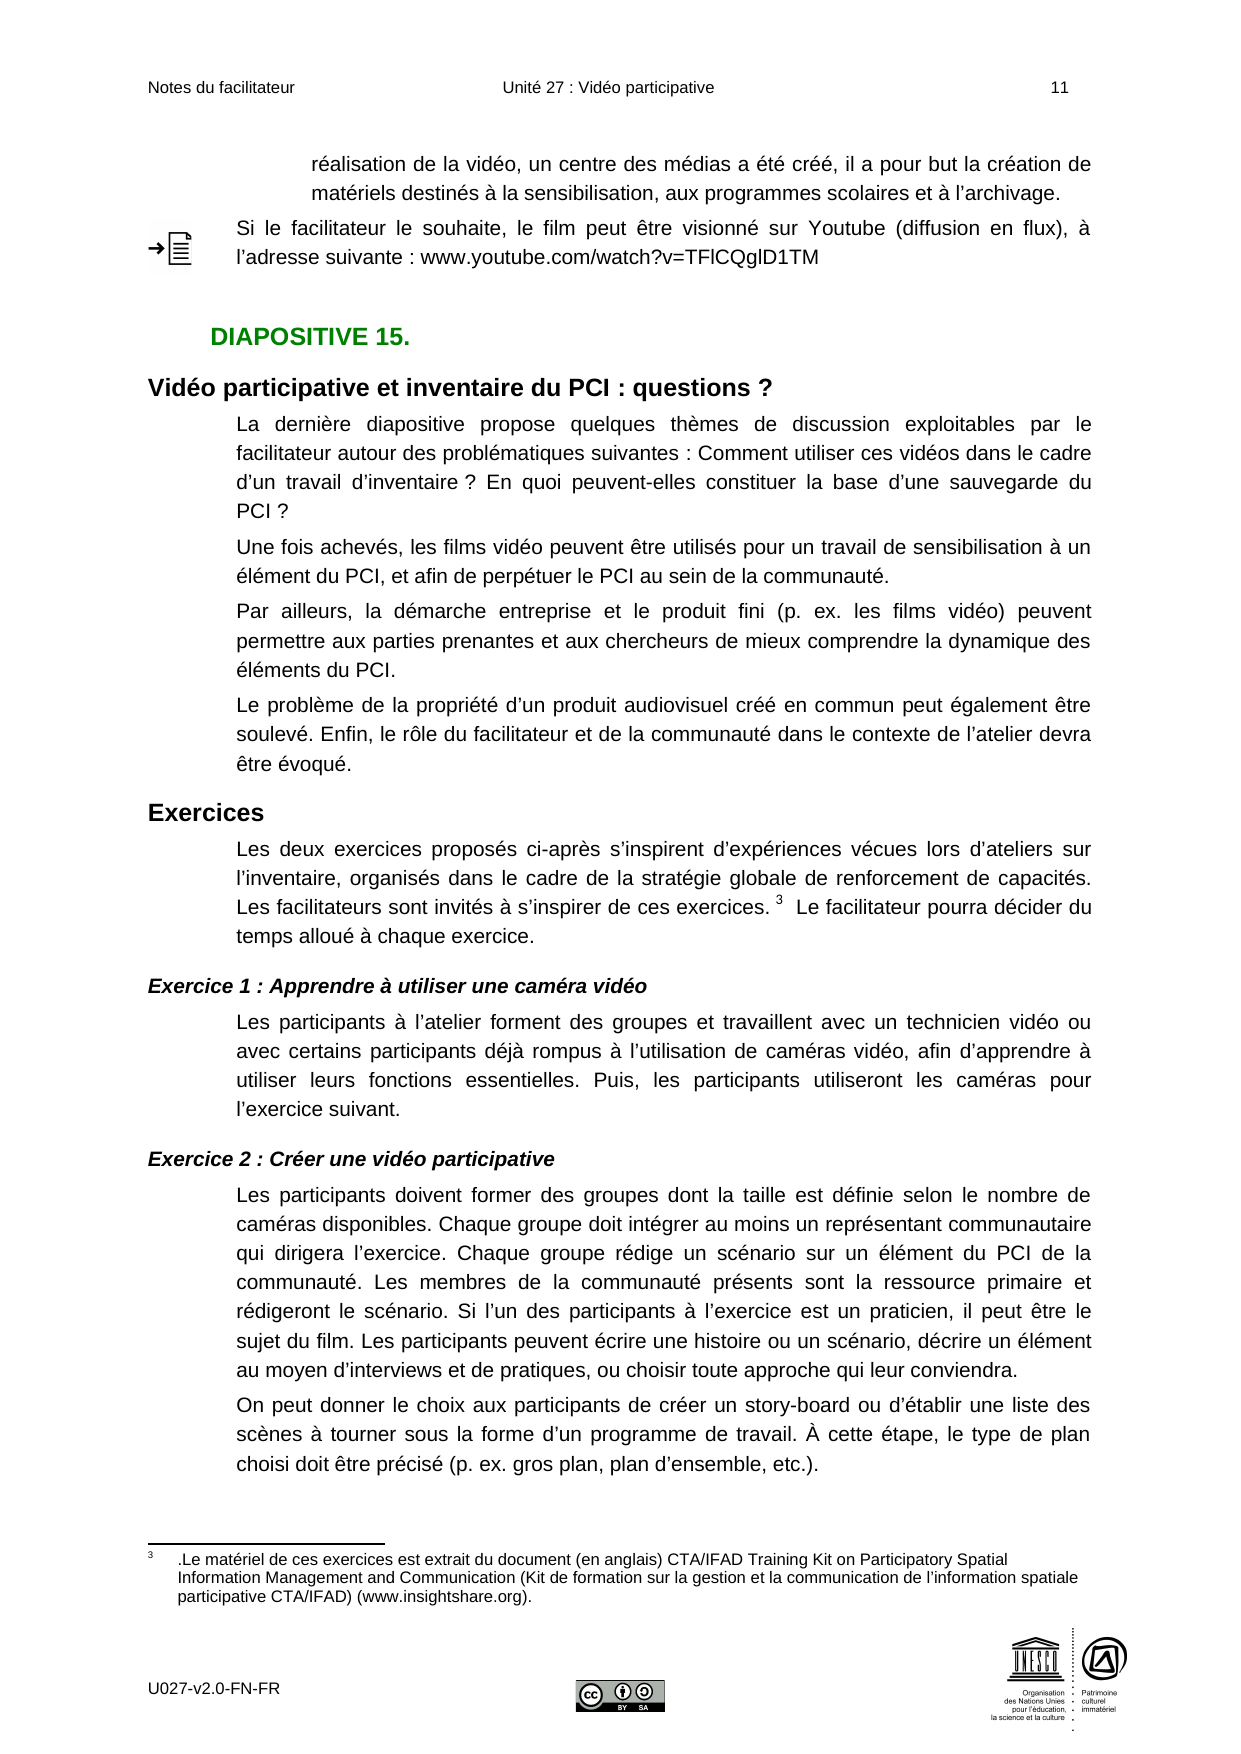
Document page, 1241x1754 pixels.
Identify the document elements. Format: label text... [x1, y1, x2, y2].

text Exercice 1 : Apprendre à utiliser une caméra vidéo [148, 971, 1093, 1000]
text Les participants doivent former des groupes dont la taille est définie selon le nombre de caméras disponibles. Chaque groupe doit intégrer au moins un représentant communautaire qui dirigera l’exercice. Chaque groupe rédige un scénario sur un élément du PCI de la communauté. Les membres de la communauté présents sont la ressource primaire et rédigeront le scénario. Si l’un des participants à l’exercice est un praticien, il peut être le sujet du film. Les participants peuvent écrire une histoire ou un scénario, décrire un élément au moyen d’interviews et de pratiques, ou choisir toute approche qui leur conviendra. [236, 1179, 1093, 1383]
text La dernière diapositive propose quelques thèmes de discussion exploitables par le facilitateur autour des problématiques suivantes : Comment utiliser ces vidéos dans le cadre d’un travail d’inventaire ? En quoi peuvent-elles constituer la base d’une sauvegarde du PCI ? [236, 408, 1093, 525]
text Les participants à l’atelier forment des groupes et travaillent avec un technicien vidéo ou avec certains participants déjà rompus à l’utilisation de caméras vidéo, afin d’apprendre à utiliser leurs fonctions essentielles. Puis, les participants utiliseront les caméras pour l’exercice suivant. [236, 1006, 1093, 1123]
text Exercices [148, 798, 1093, 827]
text Les deux exercices proposés ci-après s’inspirent d’expériences vécues lors d’ateliers sur l’inventaire, organisés dans le cadre de la stratégie globale de renforcement de capacités. Les facilitateurs sont invités à s’inspirer de ces exercices. Le facilitateur pourra décider du temps alloué à chaque exercice. [236, 833, 1093, 950]
text Si le facilitateur le souhaite, le film peut être visionné sur Youtube (diffusion en flux), à l’adresse suivante : www.youtube.com/watch?v=TFlCQglD1TM [236, 212, 1093, 271]
text Le problème de la propriété d’un produit audiovisuel créé en commun peut également être soulevé. Enfin, le rôle du facilitateur et de la communauté dans le contexte de l’atelier devra être évoqué. [236, 689, 1093, 777]
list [274, 148, 1093, 206]
text Exercice 2 : Créer une vidéo participative [148, 1143, 1093, 1173]
text Vidéo participative et inventaire du PCI : questions ? [148, 373, 1093, 402]
text Une fois achevés, les films vidéo peuvent être utilisés pour un travail de sensibilisation à un élément du PCI, et afin de perpétuer le PCI au sein de la communauté. [236, 531, 1093, 589]
picture [147, 219, 192, 276]
text On peut donner le choix aux participants de créer un story-board ou d’établir une liste des scènes à tourner sous la forme d’un programme de travail. À cette étape, le type de plan choisi doit être précisé (p. ex. gros plan, plan d’ensemble, etc.). [236, 1389, 1093, 1477]
subtitle DIAPOSITIVE 15. [148, 321, 1093, 352]
picture [991, 1628, 1127, 1731]
text Par ailleurs, la démarche entreprise et le produit fini (p. ex. les films vidéo) peuvent permettre aux parties prenantes et aux chercheurs de mieux comprendre la dynamique des éléments du PCI. [236, 596, 1093, 683]
picture [575, 1680, 665, 1712]
